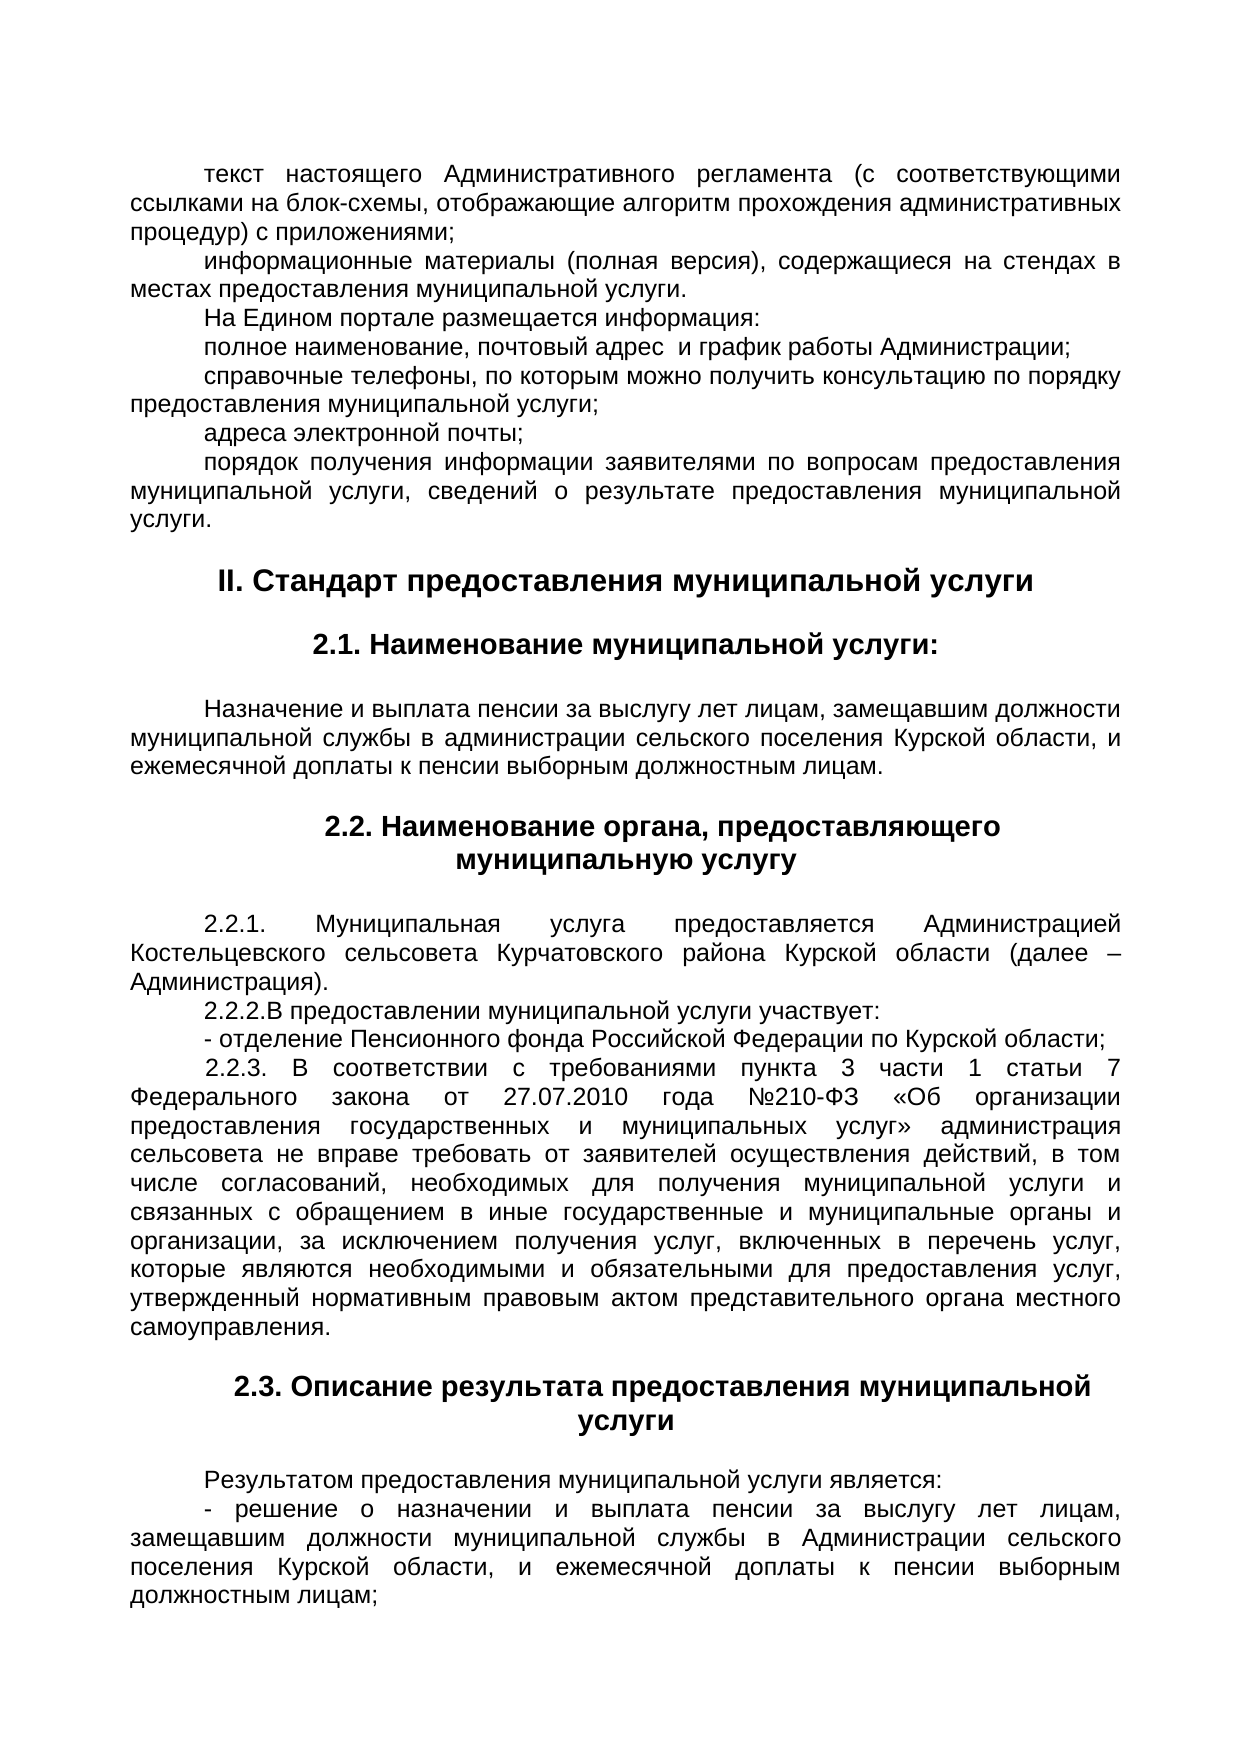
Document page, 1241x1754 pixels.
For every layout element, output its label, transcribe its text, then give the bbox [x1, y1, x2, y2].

text - решение о назначении и выплата пенсии за выслугу лет лицам, замещавшим должности муниципальной службы в Администрации сельского поселения Курской области, и ежемесячной доплаты к пенсии выборным должностным лицам; [130, 1494, 1122, 1609]
text 2.2.3. В соответствии с требованиями пункта 3 части 1 статьи 7 Федерального закона от 27.07.2010 года №210-ФЗ «Об организации предоставления государственных и муниципальных услуг» администрация сельсовета не вправе требовать от заявителей осуществления действий, в том числе согласований, необходимых для получения муниципальной услуги и связанных с обращением в иные государственные и муниципальные органы и организации, за исключением получения услуг, включенных в перечень услуг, которые являются необходимыми и обязательными для предоставления услуг, утвержденный нормативным правовым актом представительного органа местного самоуправления. [130, 1053, 1122, 1341]
text II. Стандарт предоставления муниципальной услуги [130, 562, 1122, 598]
text 2.2.1. Муниципальная услуга предоставляется Администрацией Костельцевского сельсовета Курчатовского района Курской области (далее –Администрация). [130, 909, 1122, 996]
text порядок получения информации заявителями по вопросам предоставления муниципальной услуги, сведений о результате предоставления муниципальной услуги. [130, 447, 1122, 533]
text 2.2. Наименование органа, предоставляющего муниципальную услугу [130, 809, 1122, 876]
text Назначение и выплата пенсии за выслугу лет лицам, замещавшим должности муниципальной службы в администрации сельского поселения Курской области, и ежемесячной доплаты к пенсии выборным должностным лицам. [130, 694, 1122, 780]
text 2.2.2.В предоставлении муниципальной услуги участвует: [130, 996, 1122, 1024]
text адреса электронной почты; [130, 418, 1122, 447]
text На Едином портале размещается информация: [130, 303, 1122, 332]
text Результатом предоставления муниципальной услуги является: [130, 1465, 1122, 1494]
text 2.1. Наименование муниципальной услуги: [130, 627, 1122, 660]
text полное наименование, почтовый адрес и график работы Администрации; [130, 332, 1122, 361]
text текст настоящего Административного регламента (с соответствующими ссылками на блок-схемы, отображающие алгоритм прохождения административных процедур) с приложениями; [130, 159, 1122, 246]
text информационные материалы (полная версия), содержащиеся на стендах в местах предоставления муниципальной услуги. [130, 246, 1122, 303]
text - отделение Пенсионного фонда Российской Федерации по Курской области; [130, 1024, 1122, 1053]
text 2.3. Описание результата предоставления муниципальной услуги [130, 1369, 1122, 1436]
text справочные телефоны, по которым можно получить консультацию по порядку предоставления муниципальной услуги; [130, 361, 1122, 418]
